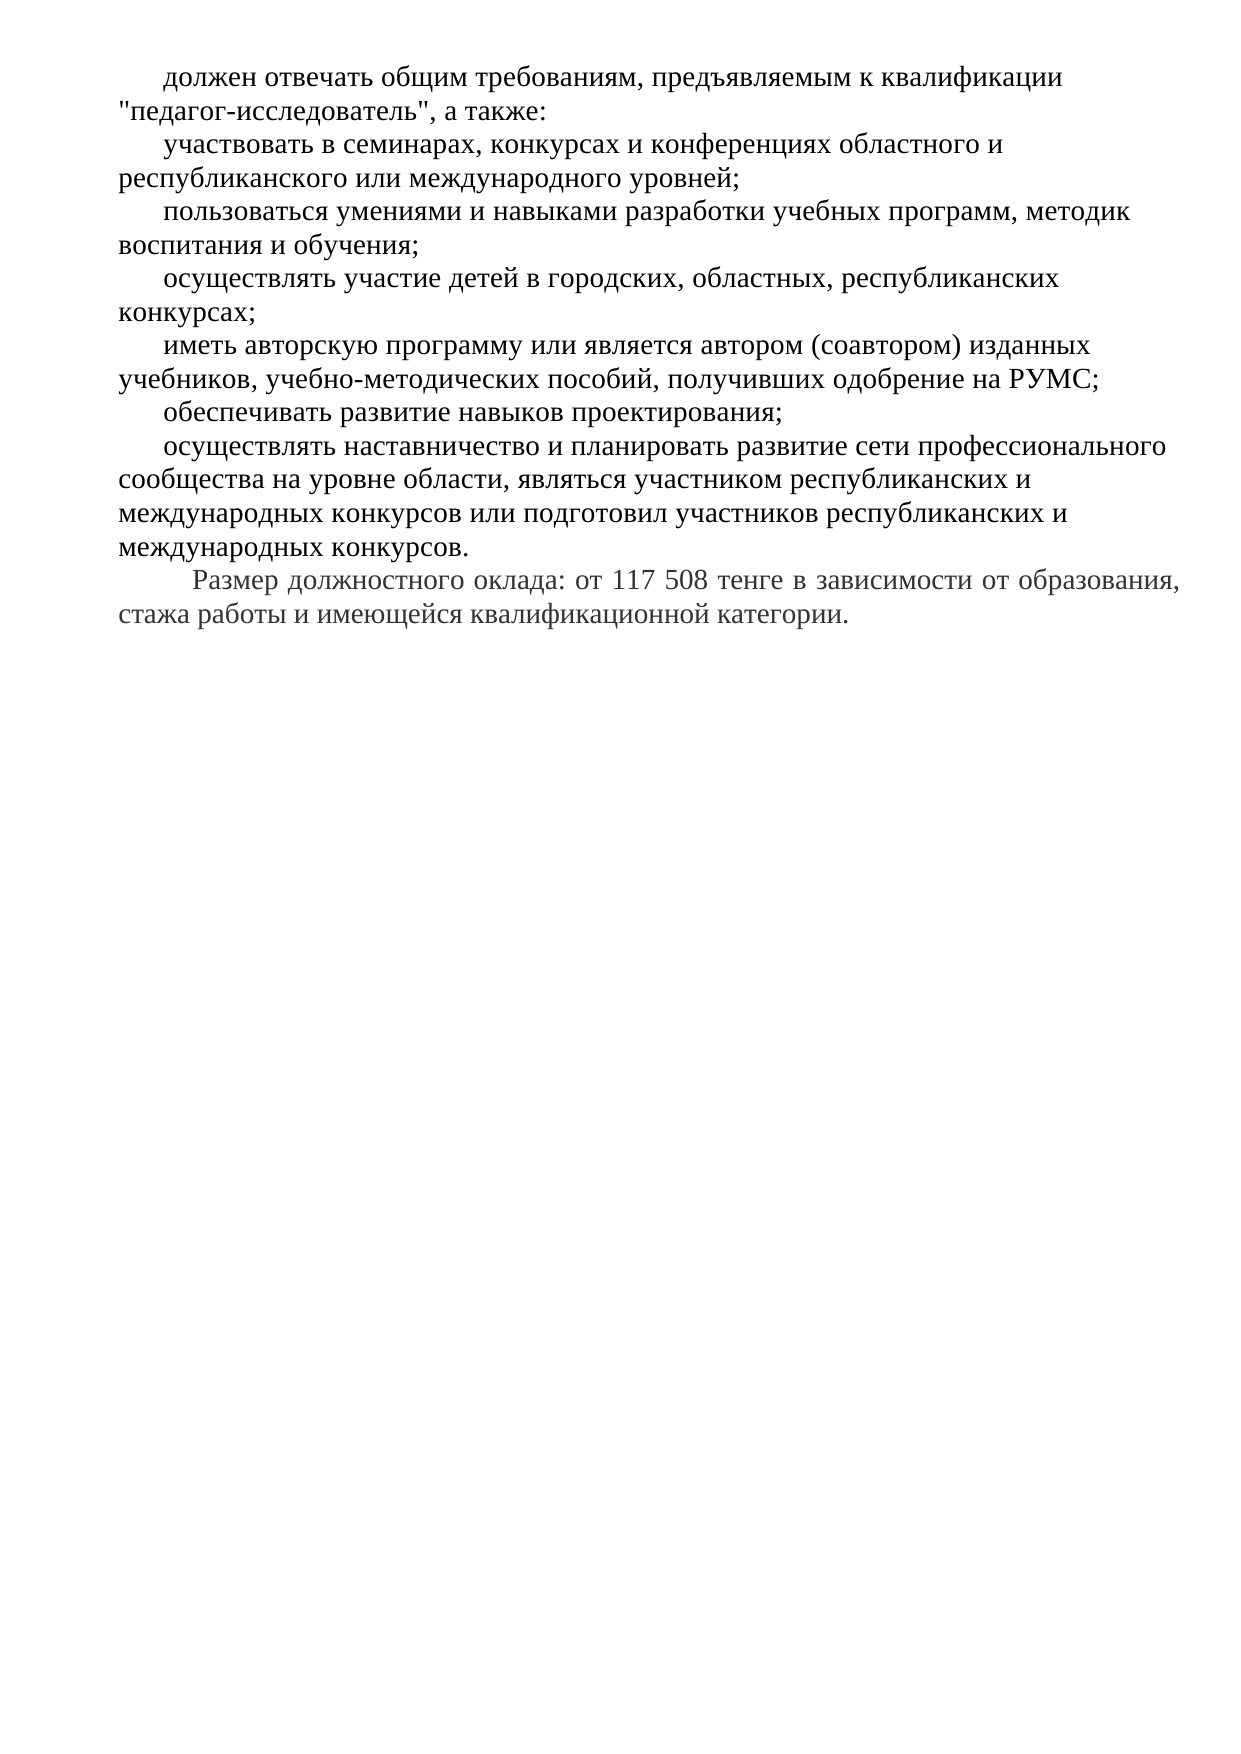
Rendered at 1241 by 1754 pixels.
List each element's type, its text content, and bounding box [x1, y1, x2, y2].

text осуществлять участие детей в городских, областных, республиканских конкурсах; [118, 260, 1181, 327]
text пользоваться умениями и навыками разработки учебных программ, методик воспитания и обучения; [118, 193, 1181, 260]
text осуществлять наставничество и планировать развитие сети профессионального сообщества на уровне области, являться участником республиканских и международных конкурсов или подготовил участников республиканских и международных конкурсов. [118, 428, 1181, 562]
text Размер должностного оклада: от 117 508 тенге в зависимости от образования, стажа работы и имеющейся квалификационной категории. [118, 562, 1181, 629]
text обеспечивать развитие навыков проектирования; [118, 394, 1181, 428]
text участвовать в семинарах, конкурсах и конференциях областного и республиканского или международного уровней; [118, 126, 1181, 193]
text иметь авторскую программу или является автором (соавтором) изданных учебников, учебно-методических пособий, получивших одобрение на РУМС; [118, 327, 1181, 394]
text должен отвечать общим требованиям, предъявляемым к квалификации "педагог-исследователь", а также: [118, 59, 1181, 126]
